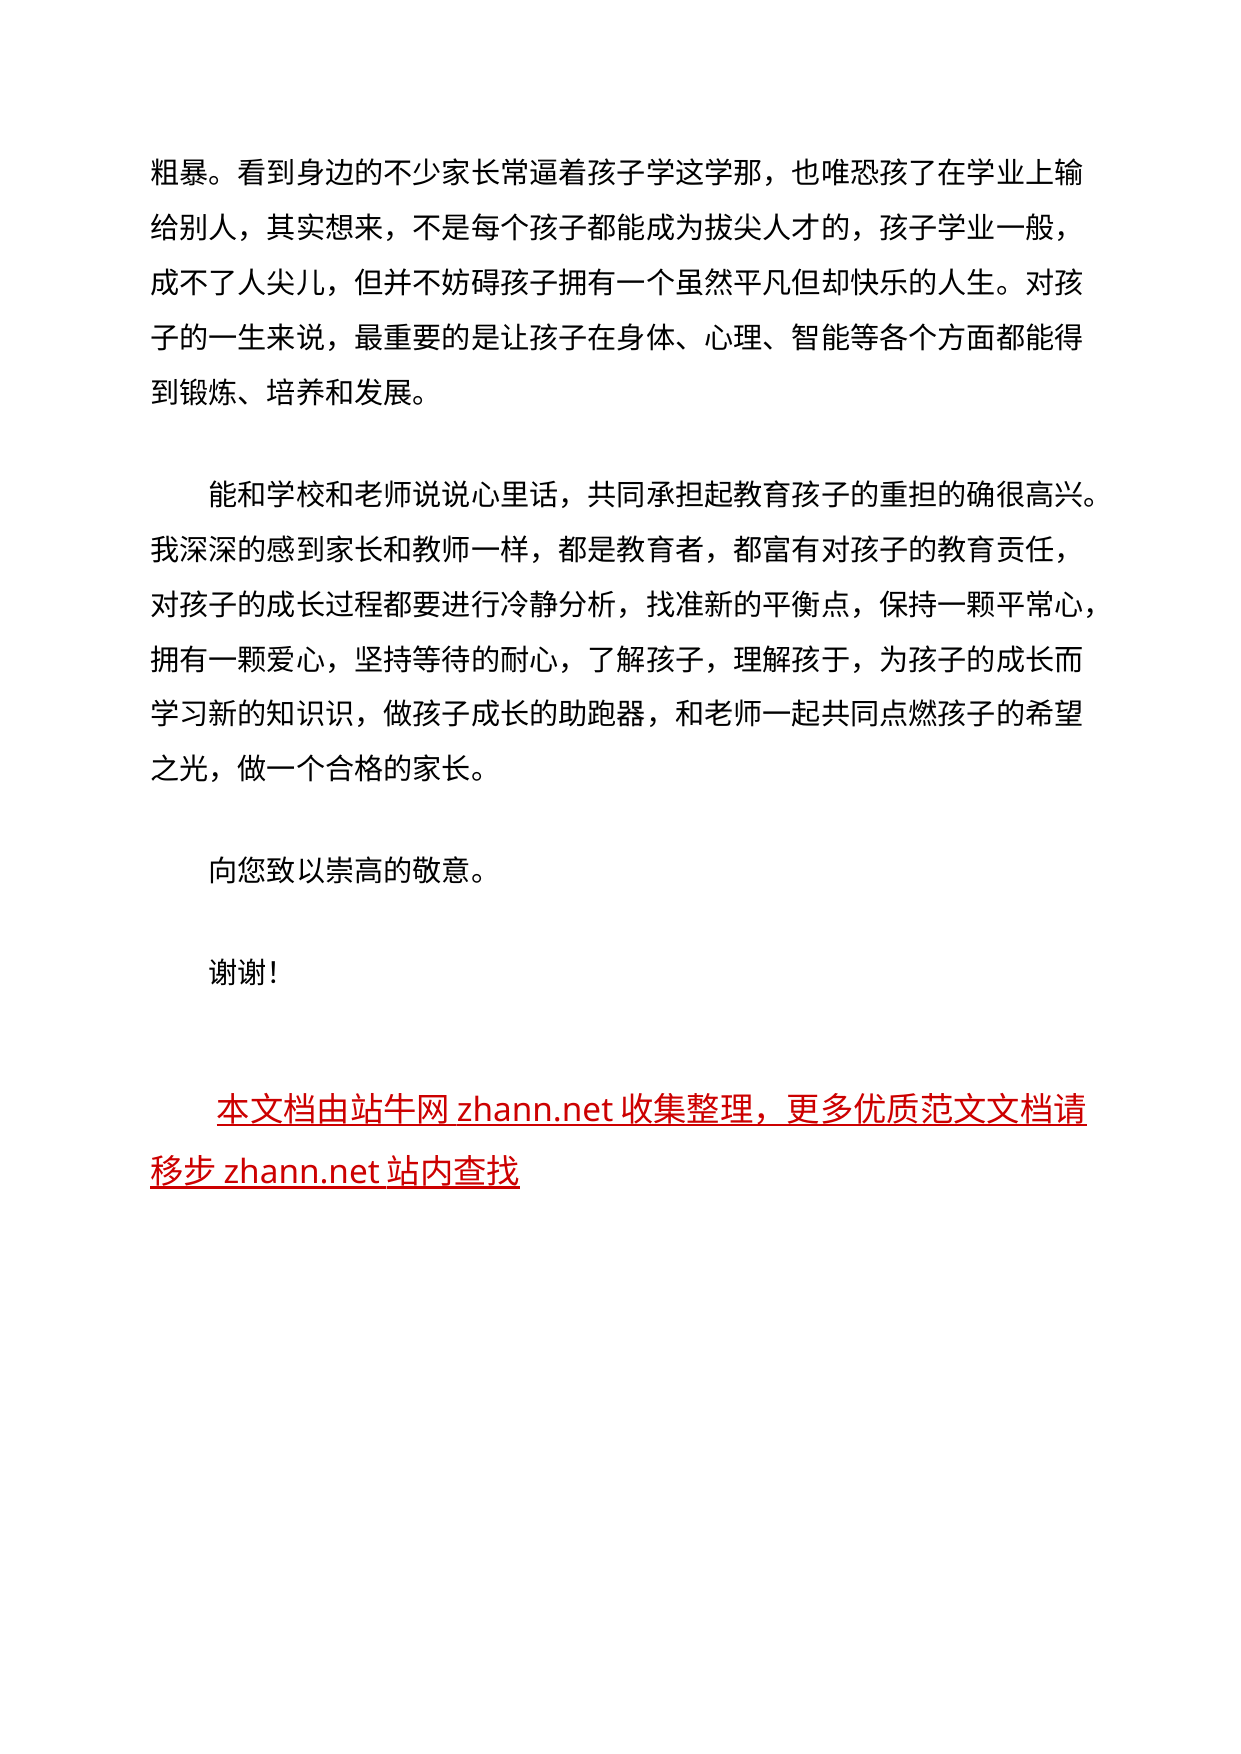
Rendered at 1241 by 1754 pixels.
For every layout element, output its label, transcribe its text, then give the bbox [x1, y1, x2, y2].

text 能和学校和老师说说心里话，共同承担起教育孩子的重担的确很高兴。我深深的感到家长和教师一样，都是教育者，都富有对孩子的教育贡任，对孩子的成长过程都要进行冷静分析，找准新的平衡点，保持一颗平常心，拥有一颗爱心，坚持等待的耐心，了解孩子，理解孩于，为孩子的成长而学习新的知识识，做孩子成长的助跑器，和老师一起共同点燃孩子的希望之光，做一个合格的家长。 [150, 471, 1090, 788]
text 谢谢！ [150, 949, 1090, 992]
text 本文档由站牛网zhann.net收集整理，更多优质范文文档请移步zhann.net站内查找 [150, 1082, 1090, 1194]
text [150, 150, 1090, 412]
text 向您致以崇高的敬意。 [150, 848, 1090, 890]
